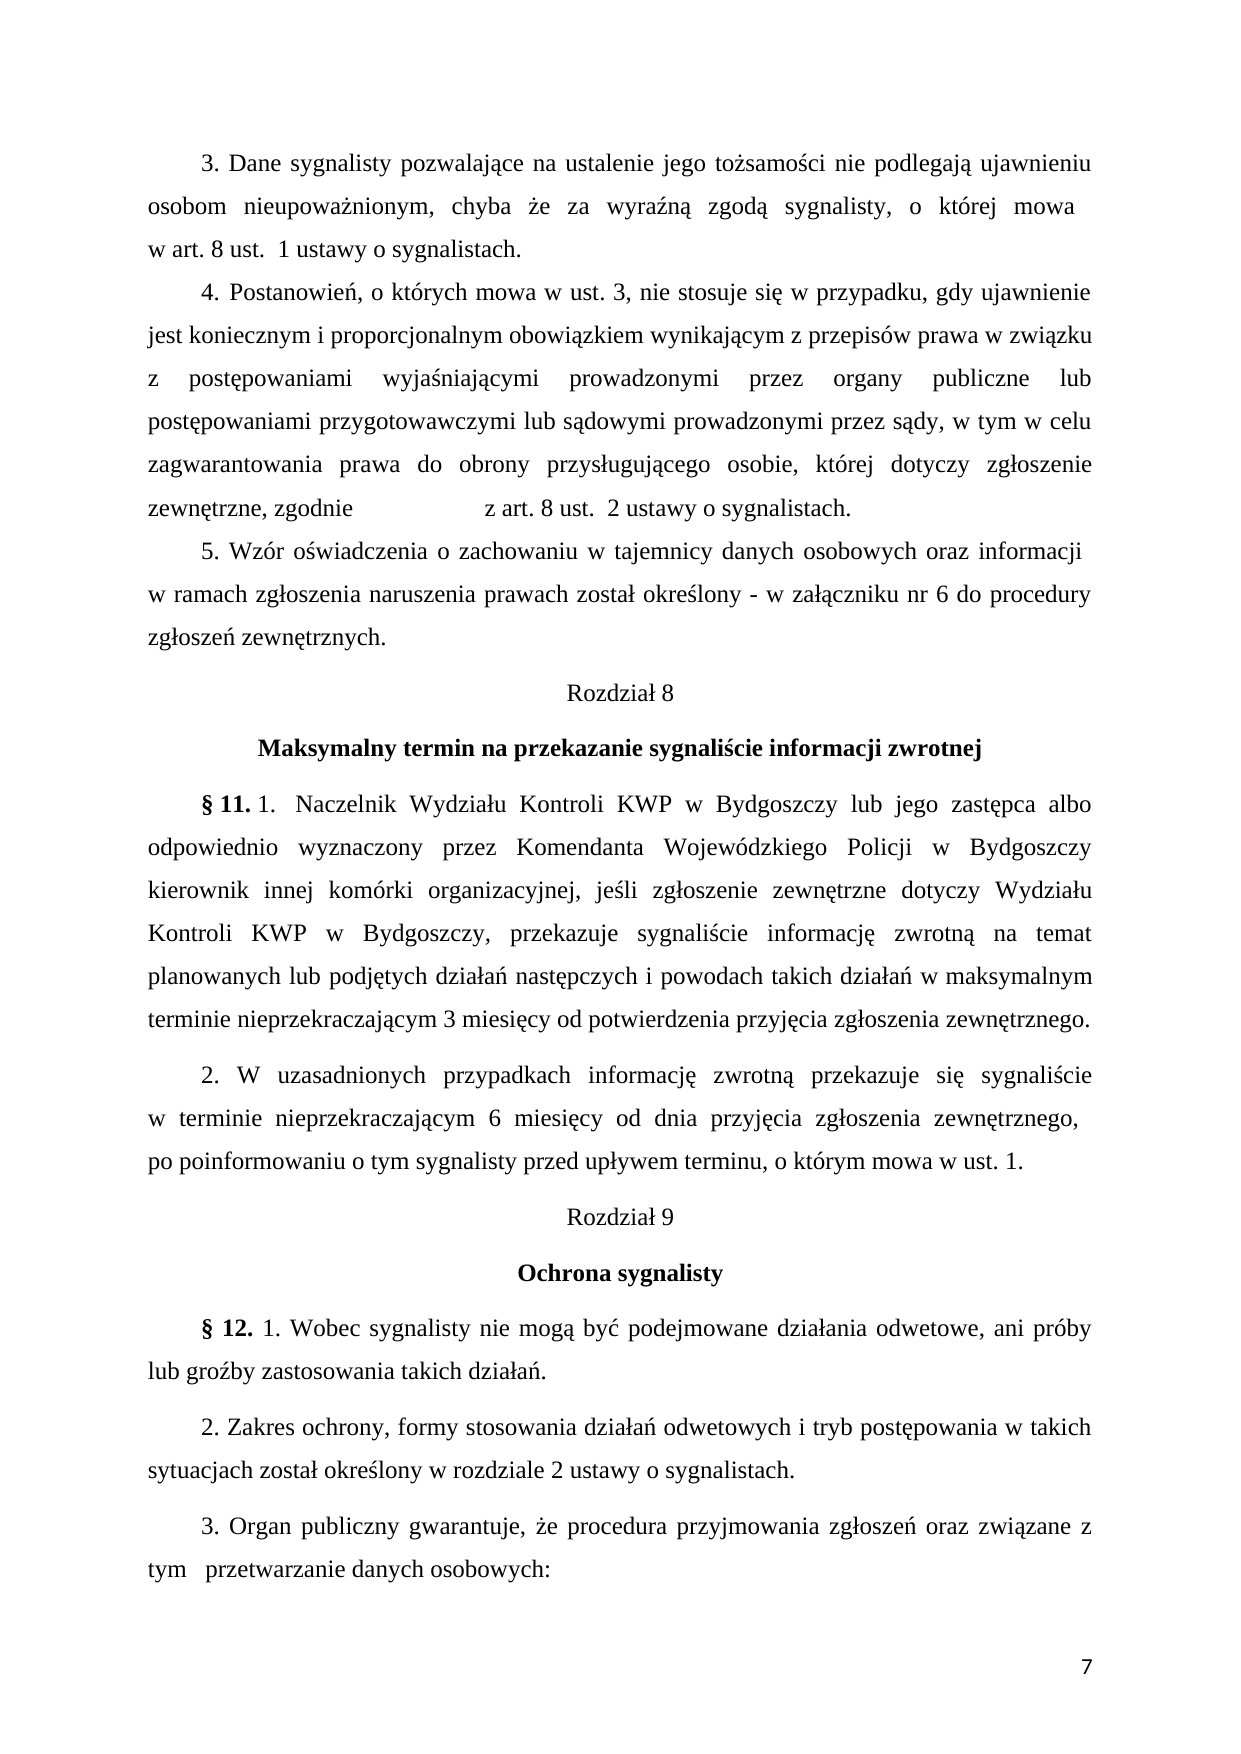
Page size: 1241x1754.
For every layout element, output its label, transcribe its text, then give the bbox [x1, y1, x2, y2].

text 5. Wzór oświadczenia o zachowaniu w tajemnicy danych osobowych oraz informacji w ramach zgłoszenia naruszenia prawach został określony - w załączniku nr 6 do procedury zgłoszeń zewnętrznych. [148, 536, 1093, 651]
text 2. W uzasadnionych przypadkach informację zwrotną przekazuje się sygnaliście w terminie nieprzekraczającym 6 miesięcy od dnia przyjęcia zgłoszenia zewnętrznego, po poinformowaniu o tym sygnalisty przed upływem terminu, o którym mowa w ust. 1. [148, 1060, 1093, 1175]
text 3. Dane sygnalisty pozwalające na ustalenie jego tożsamości nie podlegają ujawnieniu osobom nieupoważnionym, chyba że za wyraźną zgodą sygnalisty, o której mowa w art. 8 ust. 1 ustawy o sygnalistach. [148, 148, 1093, 263]
text 2. Zakres ochrony, formy stosowania działań odwetowych i tryb postępowania w takich sytuacjach został określony w rozdziale 2 ustawy o sygnalistach. [148, 1412, 1093, 1484]
text Rozdział 8 [148, 678, 1093, 706]
text 4. Postanowień, o których mowa w ust. 3, nie stosuje się w przypadku, gdy ujawnienie jest koniecznym i proporcjonalnym obowiązkiem wynikającym z przepisów prawa w związku z postępowaniami wyjaśniającymi prowadzonymi przez organy publiczne lub postępowaniami przygotowawczymi lub sądowymi prowadzonymi przez sądy, w tym w celu zagwarantowania prawa do obrony przysługującego osobie, której dotyczy zgłoszenie zewnętrzne, zgodnie z art. 8 ust. 2 ustawy o sygnalistach. [148, 277, 1093, 521]
text 3. Organ publiczny gwarantuje, że procedura przyjmowania zgłoszeń oraz związane z tym przetwarzanie danych osobowych: [148, 1511, 1093, 1583]
text Ochrona sygnalisty [148, 1258, 1093, 1286]
text Maksymalny termin na przekazanie sygnaliście informacji zwrotnej [148, 733, 1093, 762]
text § 12. 1. Wobec sygnalisty nie mogą być podejmowane działania odwetowe, ani próby lub groźby zastosowania takich działań. [148, 1313, 1093, 1385]
text § 11. 1. Naczelnik Wydziału Kontroli KWP w Bydgoszczy lub jego zastępca albo odpowiednio wyznaczony przez Komendanta Wojewódzkiego Policji w Bydgoszczy kierownik innej komórki organizacyjnej, jeśli zgłoszenie zewnętrzne dotyczy Wydziału Kontroli KWP w Bydgoszczy, przekazuje sygnaliście informację zwrotną na temat planowanych lub podjętych działań następczych i powodach takich działań w maksymalnym terminie nieprzekraczającym 3 miesięcy od potwierdzenia przyjęcia zgłoszenia zewnętrznego. [148, 789, 1093, 1033]
text Rozdział 9 [148, 1202, 1093, 1231]
